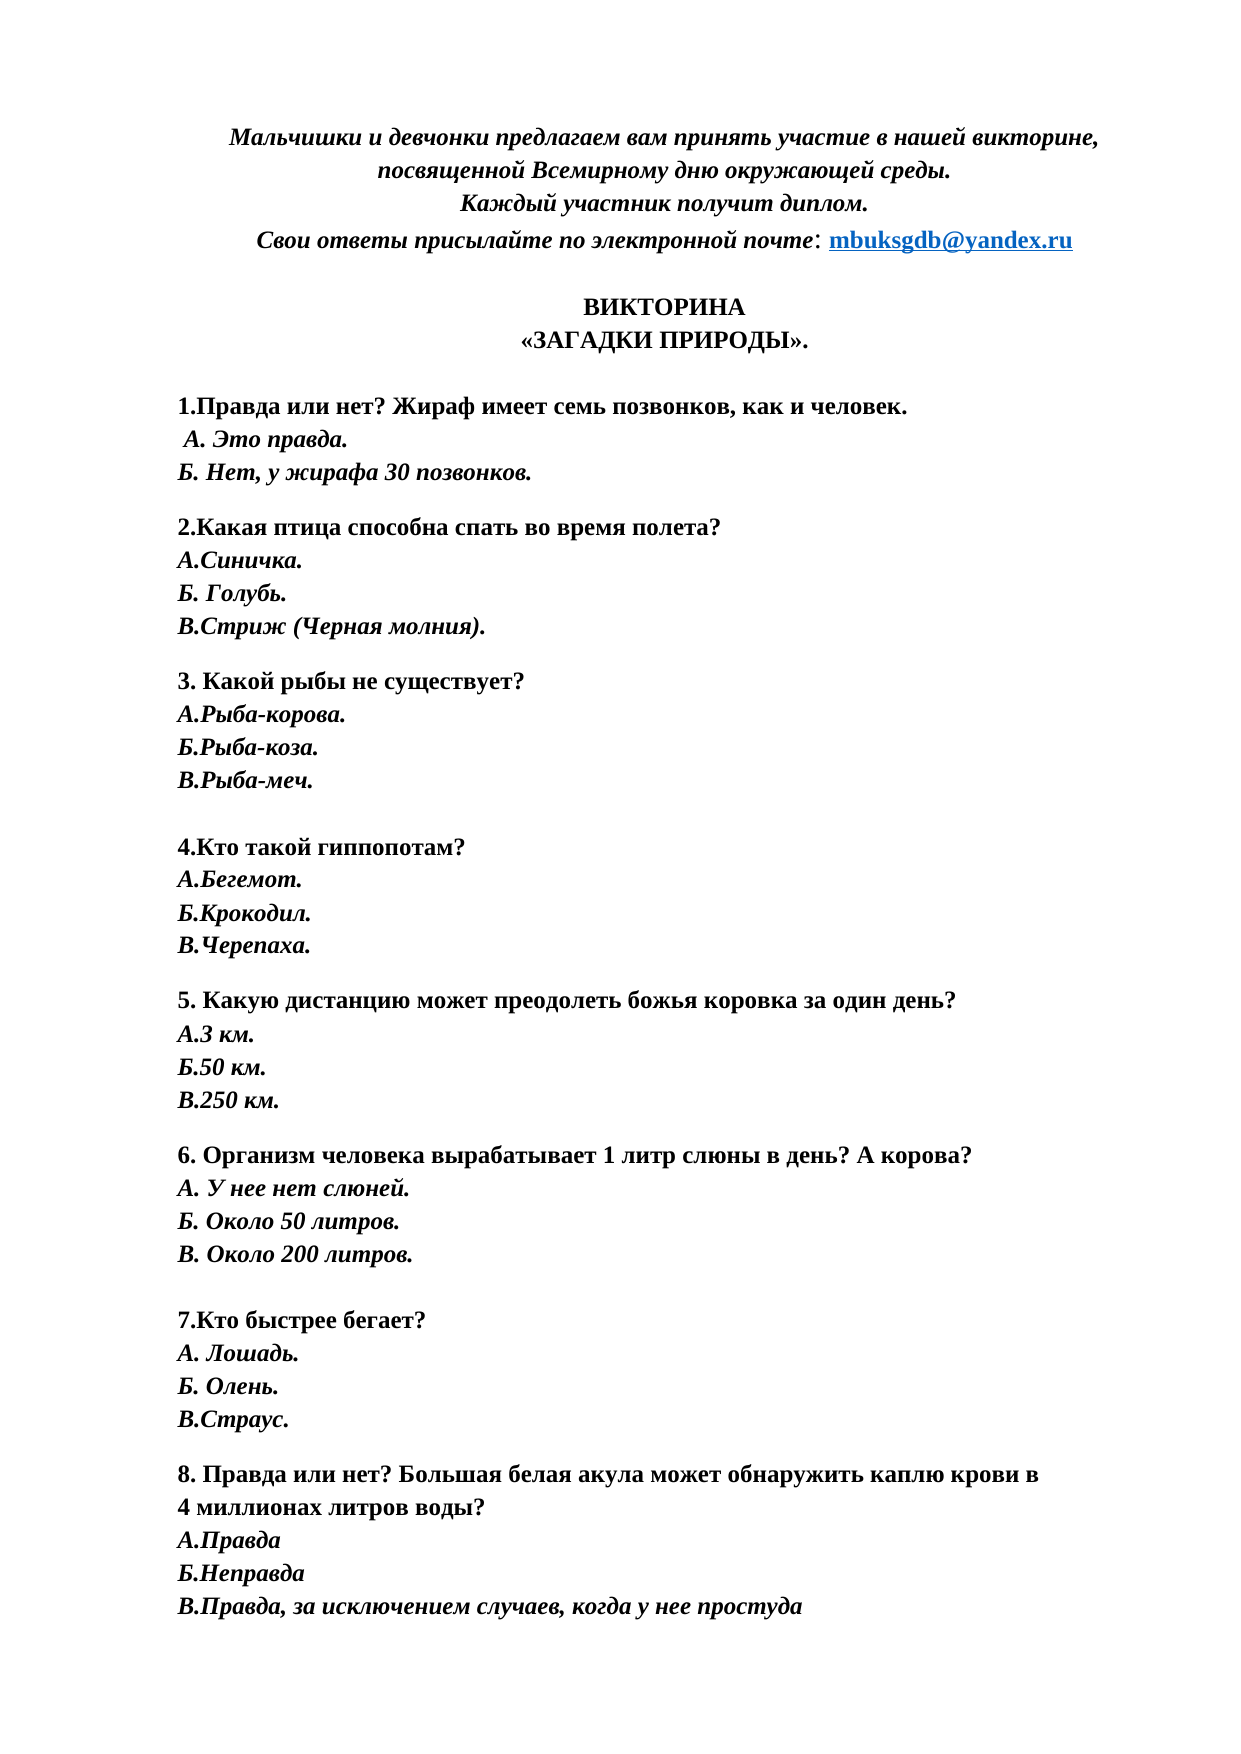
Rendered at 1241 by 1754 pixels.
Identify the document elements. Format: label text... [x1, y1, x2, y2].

text А.Рыба-корова. [177, 699, 1152, 728]
text 7.Кто быстрее бегает? [177, 1305, 1152, 1333]
text 5. Какую дистанцию может преодолеть божья коровка за один день? [177, 986, 1152, 1014]
text 3. Какой рыбы не существует? [177, 666, 1152, 695]
text Б. Нет, у жирафа 30 позвонков. [177, 457, 1152, 486]
text ВИКТОРИНА [177, 292, 1152, 321]
text «ЗАГАДКИ ПРИРОДЫ». [177, 325, 1152, 354]
text Б. Около 50 литров. [177, 1206, 1152, 1234]
text В.Черепаха. [177, 931, 1152, 959]
text А.3 км. [177, 1019, 1152, 1047]
text 8. Правда или нет? Большая белая акула может обнаружить каплю крови в [177, 1459, 1152, 1488]
text Б.Неправда [177, 1558, 1152, 1587]
text Каждый участник получит диплом. [177, 188, 1152, 216]
text А. Лошадь. [177, 1338, 1152, 1367]
text 1.Правда или нет? Жираф имеет семь позвонков, как и человек. [177, 391, 1152, 420]
text В.Страус. [177, 1404, 1152, 1433]
text А. Это правда. [177, 424, 1152, 453]
text В.250 км. [177, 1085, 1152, 1113]
text А. У нее нет слюней. [177, 1173, 1152, 1201]
text 2.Какая птица способна спать во время полета? [177, 512, 1152, 541]
text 6. Организм человека вырабатывает 1 литр слюны в день? А корова? [177, 1140, 1152, 1168]
text В.Стриж (Черная молния). [177, 611, 1152, 640]
text Б.Рыба-коза. [177, 732, 1152, 761]
text Б. Голубь. [177, 578, 1152, 607]
text А.Синичка. [177, 545, 1152, 574]
text А.Бегемот. [177, 864, 1152, 893]
text Мальчишки и девчонки предлагаем вам принять участие в нашей викторине, посвященной Всемирному дню окружающей среды. [177, 122, 1152, 183]
text Свои ответы присылайте по электронной почте: mbuksgdb@yandex.ru [177, 221, 1152, 254]
text В. Около 200 литров. [177, 1239, 1152, 1267]
text В.Рыба-меч. [177, 766, 1152, 794]
text В.Правда, за исключением случаев, когда у нее простуда [177, 1591, 1152, 1620]
text Б.50 км. [177, 1052, 1152, 1080]
text 4 миллионах литров воды? [177, 1492, 1152, 1521]
text 4.Кто такой гиппопотам? [177, 832, 1152, 860]
text Б.Крокодил. [177, 898, 1152, 926]
text Б. Олень. [177, 1371, 1152, 1399]
text А.Правда [177, 1525, 1152, 1554]
